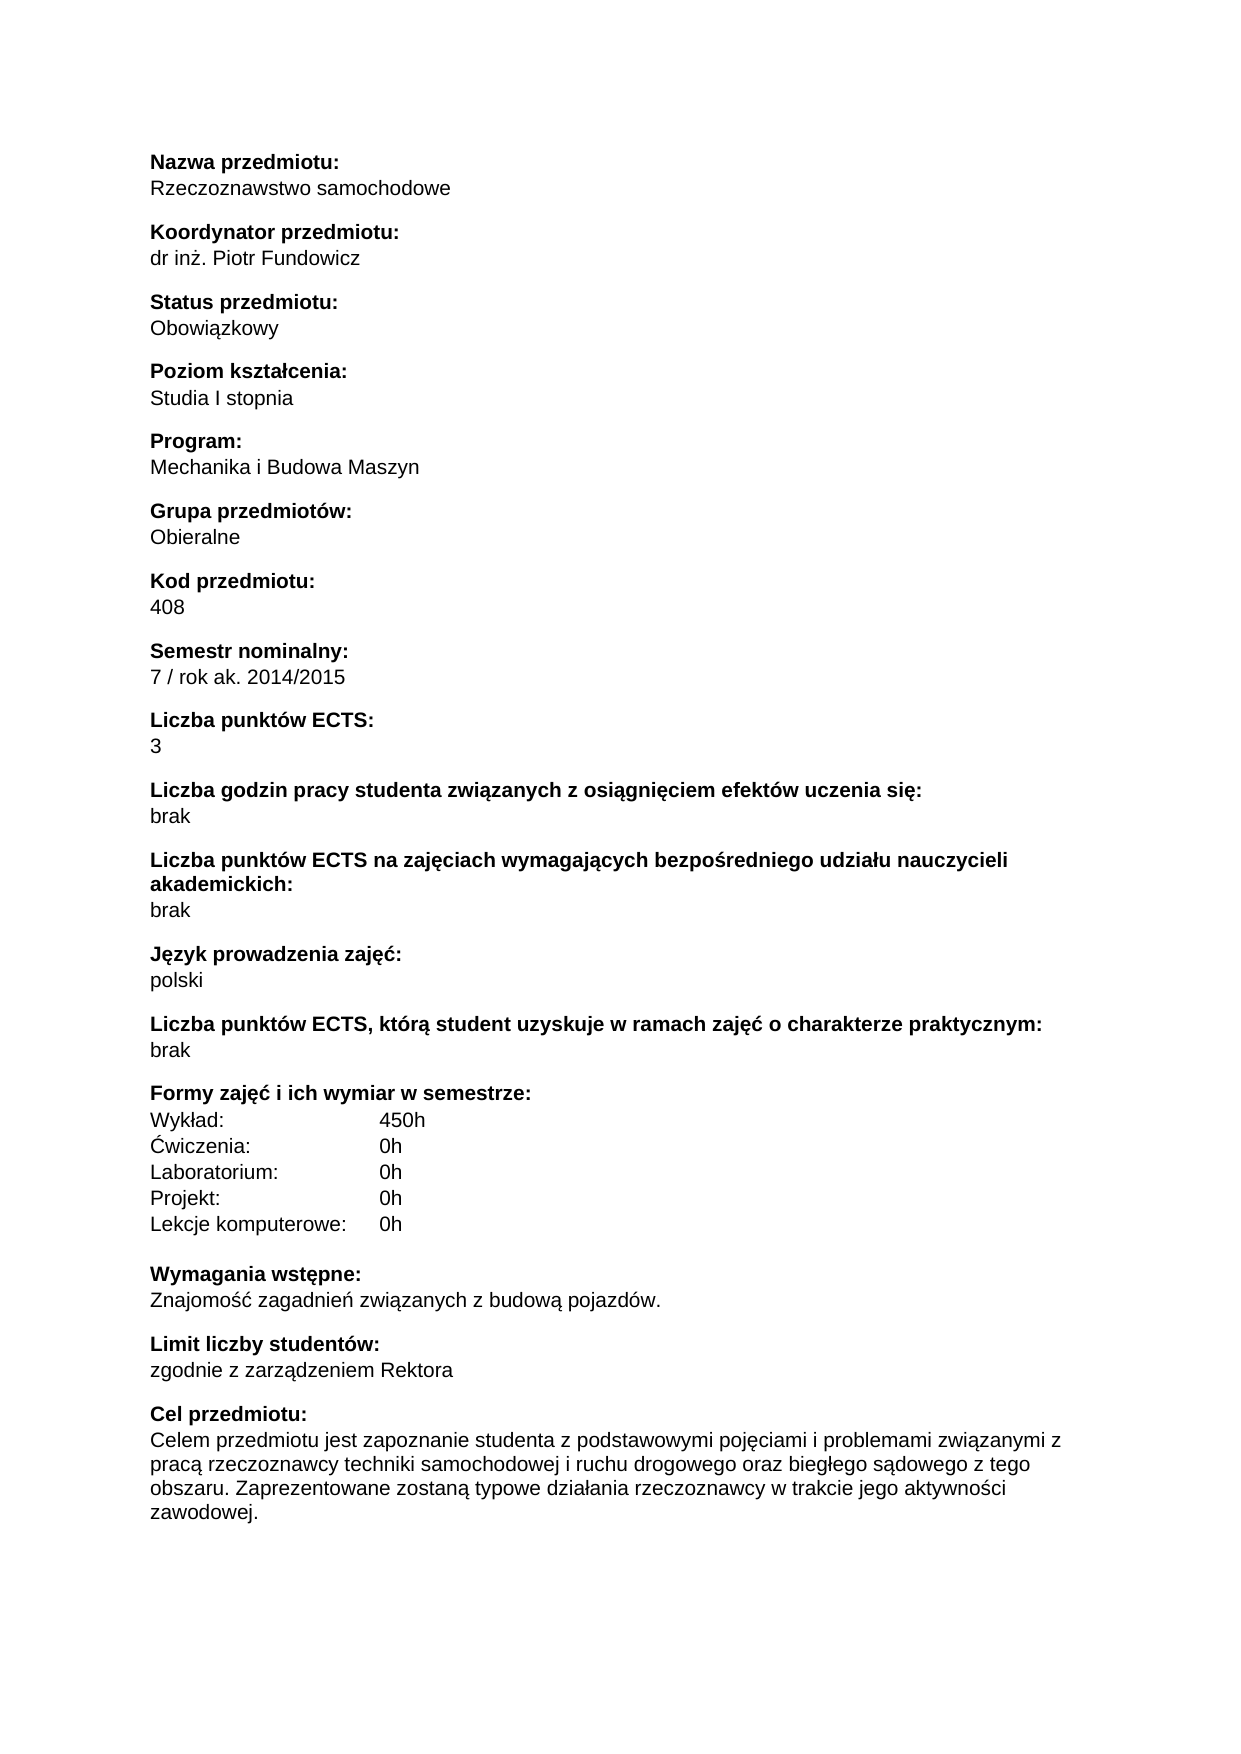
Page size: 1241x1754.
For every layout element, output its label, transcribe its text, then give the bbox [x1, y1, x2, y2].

text Studia I stopnia [150, 385, 1090, 409]
table_cell Laboratorium: [140, 1160, 367, 1184]
text polski [150, 968, 1090, 992]
table_cell 0h [369, 1184, 597, 1210]
text Cel przedmiotu: [150, 1402, 1090, 1426]
table_cell 0h [369, 1158, 597, 1184]
table_cell Projekt: [140, 1186, 367, 1210]
text 3 [150, 734, 1090, 758]
table_cell 0h [369, 1210, 597, 1236]
text Nazwa przedmiotu: [150, 150, 1090, 174]
text Liczba punktów ECTS, którą student uzyskuje w ramach zajęć o charakterze praktycznym: [150, 1011, 1090, 1035]
text 7 / rok ak. 2014/2015 [150, 664, 1090, 688]
text Status przedmiotu: [150, 289, 1090, 313]
table_header Wykład: [140, 1108, 367, 1132]
text Mechanika i Budowa Maszyn [150, 455, 1090, 479]
text Obowiązkowy [150, 316, 1090, 339]
text Znajomość zagadnień związanych z budową pojazdów. [150, 1288, 1090, 1312]
table_header 450h [369, 1108, 597, 1132]
text brak [150, 804, 1090, 828]
text Liczba punktów ECTS: [150, 708, 1090, 732]
text Rzeczoznawstwo samochodowe [150, 176, 1090, 200]
text Limit liczby studentów: [150, 1332, 1090, 1356]
text Liczba godzin pracy studenta związanych z osiągnięciem efektów uczenia się: [150, 778, 1090, 802]
text Obieralne [150, 525, 1090, 549]
text brak [150, 1037, 1090, 1061]
text Poziom kształcenia: [150, 359, 1090, 383]
text Kod przedmiotu: [150, 569, 1090, 593]
text Formy zajęć i ich wymiar w semestrze: [150, 1081, 1090, 1105]
text Semestr nominalny: [150, 638, 1090, 662]
text Grupa przedmiotów: [150, 499, 1090, 523]
table_cell Ćwiczenia: [140, 1134, 367, 1158]
text 408 [150, 595, 1090, 619]
text Koordynator przedmiotu: [150, 220, 1090, 244]
text Liczba punktów ECTS na zajęciach wymagających bezpośredniego udziału nauczycieli akademickich: [150, 848, 1090, 896]
text zgodnie z zarządzeniem Rektora [150, 1358, 1090, 1382]
text dr inż. Piotr Fundowicz [150, 246, 1090, 270]
text Celem przedmiotu jest zapoznanie studenta z podstawowymi pojęciami i problemami związanymi z pracą rzeczoznawcy techniki samochodowej i ruchu drogowego oraz biegłego sądowego z tego obszaru. Zaprezentowane zostaną typowe działania rzeczoznawcy w trakcie jego aktywności zawodowej. [150, 1428, 1090, 1523]
text brak [150, 898, 1090, 922]
text Język prowadzenia zajęć: [150, 942, 1090, 966]
text Wymagania wstępne: [150, 1262, 1090, 1286]
table_cell 0h [369, 1132, 597, 1158]
text Program: [150, 429, 1090, 453]
table_cell Lekcje komputerowe: [140, 1212, 367, 1236]
